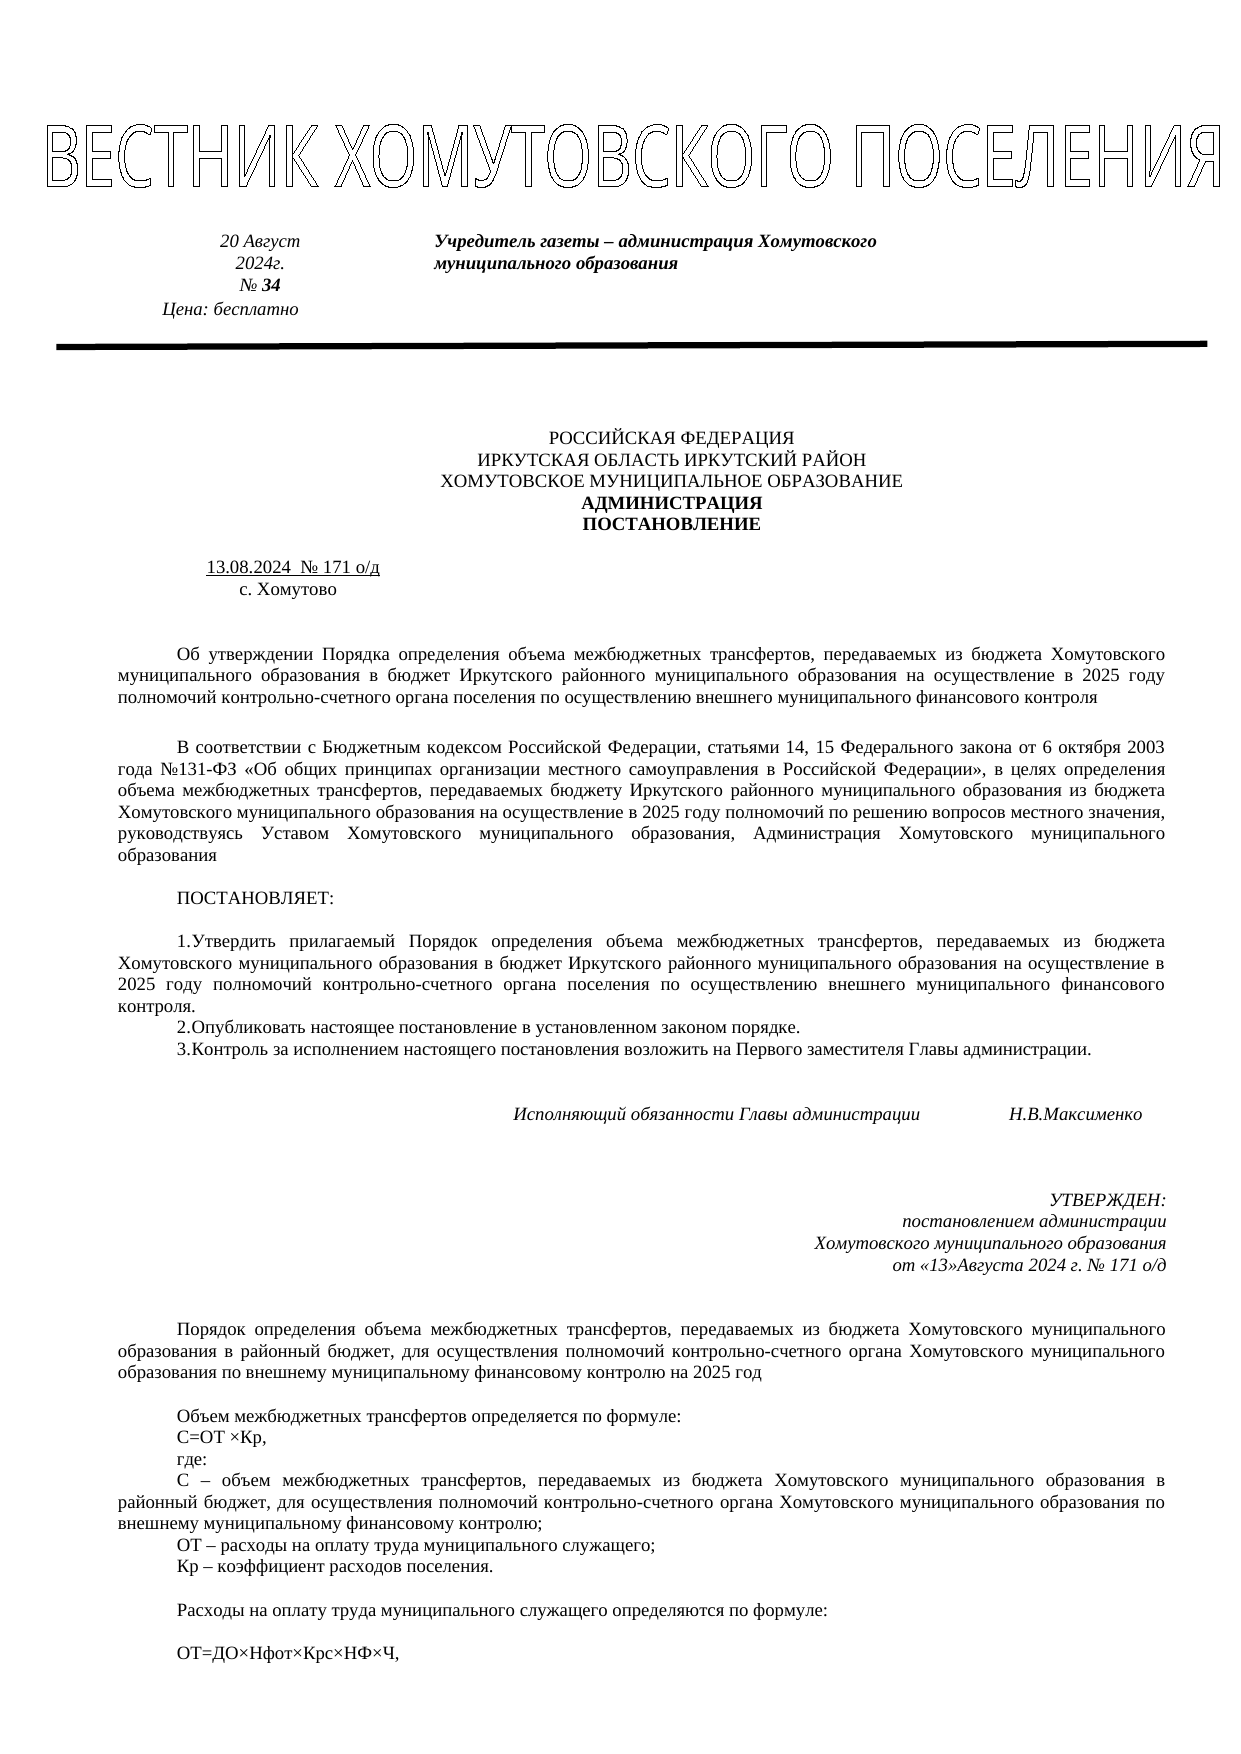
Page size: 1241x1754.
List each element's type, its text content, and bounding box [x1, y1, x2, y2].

text ИРКУТСКАЯ ОБЛАСТЬ ИРКУТСКИЙ РАЙОН [118, 448, 1181, 470]
text 1. Утвердить прилагаемый Порядок определения объема межбюджетных трансфертов, передаваемых из бюджета Хомутовского муниципального образования в бюджет Иркутского районного муниципального образования на осуществление в 2025 году полномочий контрольно-счетного органа поселения по осуществлению внешнего муниципального финансового контроля. [118, 930, 1167, 1016]
text Исполняющий обязанности Главы администрации Н.В.Максименко [177, 1103, 1167, 1124]
text С – объем межбюджетных трансфертов, передаваемых из бюджета Хомутовского муниципального образования в районный бюджет, для осуществления полномочий контрольно-счетного органа Хомутовского муниципального образования по внешнему муниципальному финансовому контролю; [118, 1469, 1167, 1534]
text от «13»Августа 2024 г. № 171 о/д [177, 1253, 1167, 1275]
text ОТ=ДО×Нфот×Крс×НФ×Ч, [118, 1642, 1167, 1663]
text с. Хомутово [162, 578, 1137, 599]
text АДМИНИСТРАЦИЯ [162, 492, 1137, 513]
text 13.08.2024 № 171 о/д [162, 556, 1137, 578]
table_header 20 Август 2024г. № 34 [112, 209, 378, 298]
text ОТ – расходы на оплату труда муниципального служащего; [118, 1534, 1167, 1555]
text Цена: бесплатно [118, 298, 1152, 319]
text Кр – коэффициент расходов поселения. [118, 1555, 1167, 1577]
text С=ОТ ×Кр, [118, 1426, 1167, 1448]
text Хомутовского муниципального образования [177, 1232, 1167, 1253]
text ХОМУТОВСКОЕ МУНИЦИПАЛЬНОЕ ОБРАЗОВАНИЕ [118, 470, 1181, 492]
text Расходы на оплату труда муниципального служащего определяются по формуле: [118, 1598, 1167, 1620]
text постановлением администрации [177, 1210, 1167, 1232]
text Об утверждении Порядка определения объема межбюджетных трансфертов, передаваемых из бюджета Хомутовского муниципального образования в бюджет Иркутского районного муниципального образования на осуществление в 2025 году полномочий контрольно-счетного органа поселения по осуществлению внешнего муниципального финансового контроля [118, 643, 1167, 707]
text где: [118, 1448, 1167, 1469]
text В соответствии с Бюджетным кодексом Российской Федерации, статьями 14, 15 Федерального закона от 6 октября 2003 года №131-ФЗ «Об общих принципах организации местного самоуправления в Российской Федерации», в целях определения объема межбюджетных трансфертов, передаваемых бюджету Иркутского районного муниципального образования из бюджета Хомутовского муниципального образования на осуществление в 2025 году полномочий по решению вопросов местного значения, руководствуясь Уставом Хомутовского муниципального образования, Администрация Хомутовского муниципального образования [118, 736, 1167, 865]
text РОССИЙСКАЯ ФЕДЕРАЦИЯ [118, 427, 1181, 448]
text 3. Контроль за исполнением настоящего постановления возложить на Первого заместителя Главы администрации. [118, 1038, 1167, 1059]
table_header Учредитель газеты – администрация Хомутовского муниципального образования [379, 209, 1172, 298]
text 2. Опубликовать настоящее постановление в установленном законом порядке. [118, 1016, 1167, 1038]
text ПОСТАНОВЛЯЕТ: [118, 887, 1167, 908]
text Порядок определения объема межбюджетных трансфертов, передаваемых из бюджета Хомутовского муниципального образования в районный бюджет, для осуществления полномочий контрольно-счетного органа Хомутовского муниципального образования по внешнему муниципальному финансовому контролю на 2025 год [118, 1318, 1167, 1383]
text УТВЕРЖДЕН: [177, 1189, 1167, 1210]
text ПОСТАНОВЛЕНИЕ [162, 513, 1137, 535]
text Объем межбюджетных трансфертов определяется по формуле: [118, 1404, 1167, 1426]
